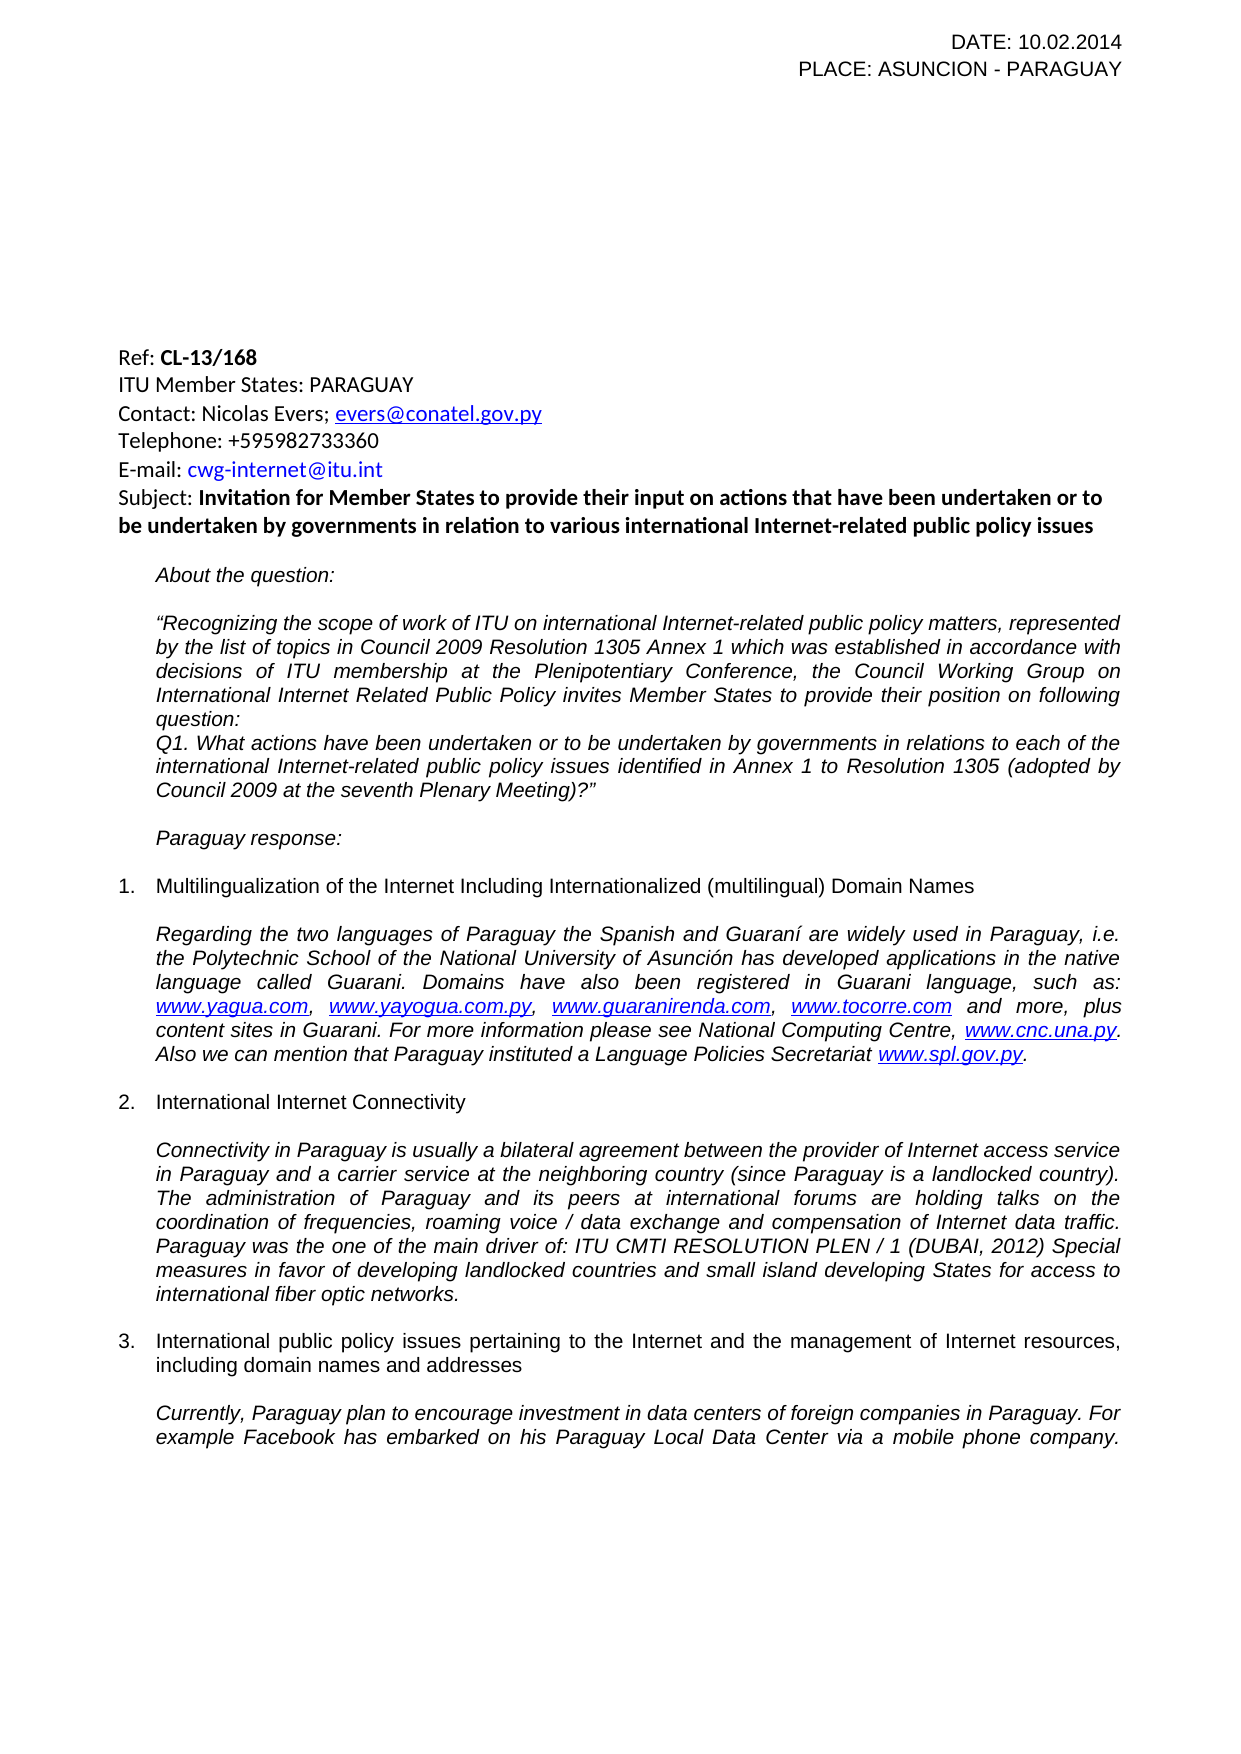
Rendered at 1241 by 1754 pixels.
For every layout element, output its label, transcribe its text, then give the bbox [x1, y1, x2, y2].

text Contact: Nicolas Evers; evers@conatel.gov.py [118, 399, 1122, 427]
text Telephone: +595982733360 [118, 427, 1122, 455]
list International public policy issues pertaining to the Internet and the management of Internet resources, including domain names and addresses [118, 1329, 1122, 1377]
text E-mail: cwg-internet@itu.int [118, 455, 1122, 483]
list Multilingualization of the Internet Including Internationalized (multilingual) Domain Names [118, 874, 1122, 898]
text Paraguay response: [156, 826, 1122, 850]
list International Internet Connectivity [118, 1090, 1122, 1114]
text Q1. What actions have been undertaken or to be undertaken by governments in relations to each of the international Internet-related public policy issues identified in Annex 1 to Resolution 1305 (adopted by Council 2009 at the seventh Plenary Meeting)?” [156, 730, 1122, 802]
text ITU Member States: PARAGUAY [118, 371, 1122, 399]
text Ref: CL-13/168 [118, 343, 1122, 371]
text About the question: [156, 563, 1122, 587]
text Regarding the two languages of Paraguay the Spanish and Guaraní are widely used in Paraguay, i.e. the Polytechnic School of the National University of Asunción has developed applications in the native language called Guarani. Domains have also been registered in Guarani language, such as: www.yagua.com, www.yayogua.com.py, www.guaranirenda.com, www.tocorre.com and more, plus content sites in Guarani. For more information please see National Computing Centre, www.cnc.una.py. Also we can mention that Paraguay instituted a Language Policies Secretariat www.spl.gov.py. [156, 922, 1122, 1066]
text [156, 1401, 1122, 1449]
text Connectivity in Paraguay is usually a bilateral agreement between the provider of Internet access service in Paraguay and a carrier service at the neighboring country (since Paraguay is a landlocked country). The administration of Paraguay and its peers at international forums are holding talks on the coordination of frequencies, roaming voice / data exchange and compensation of Internet data traffic. Paraguay was the one of the main driver of: ITU CMTI RESOLUTION PLEN / 1 (DUBAI, 2012) Special measures in favor of developing landlocked countries and small island developing States for access to international fiber optic networks. [156, 1138, 1122, 1305]
text Subject: Invitation for Member States to provide their input on actions that have been undertaken or to be undertaken by governments in relation to various international Internet-related public policy issues [118, 483, 1122, 539]
text “Recognizing the scope of work of ITU on international Internet-related public policy matters, represented by the list of topics in Council 2009 Resolution 1305 Annex 1 which was established in accordance with decisions of ITU membership at the Plenipotentiary Conference, the Council Working Group on International Internet Related Public Policy invites Member States to provide their position on following question: [156, 611, 1122, 730]
